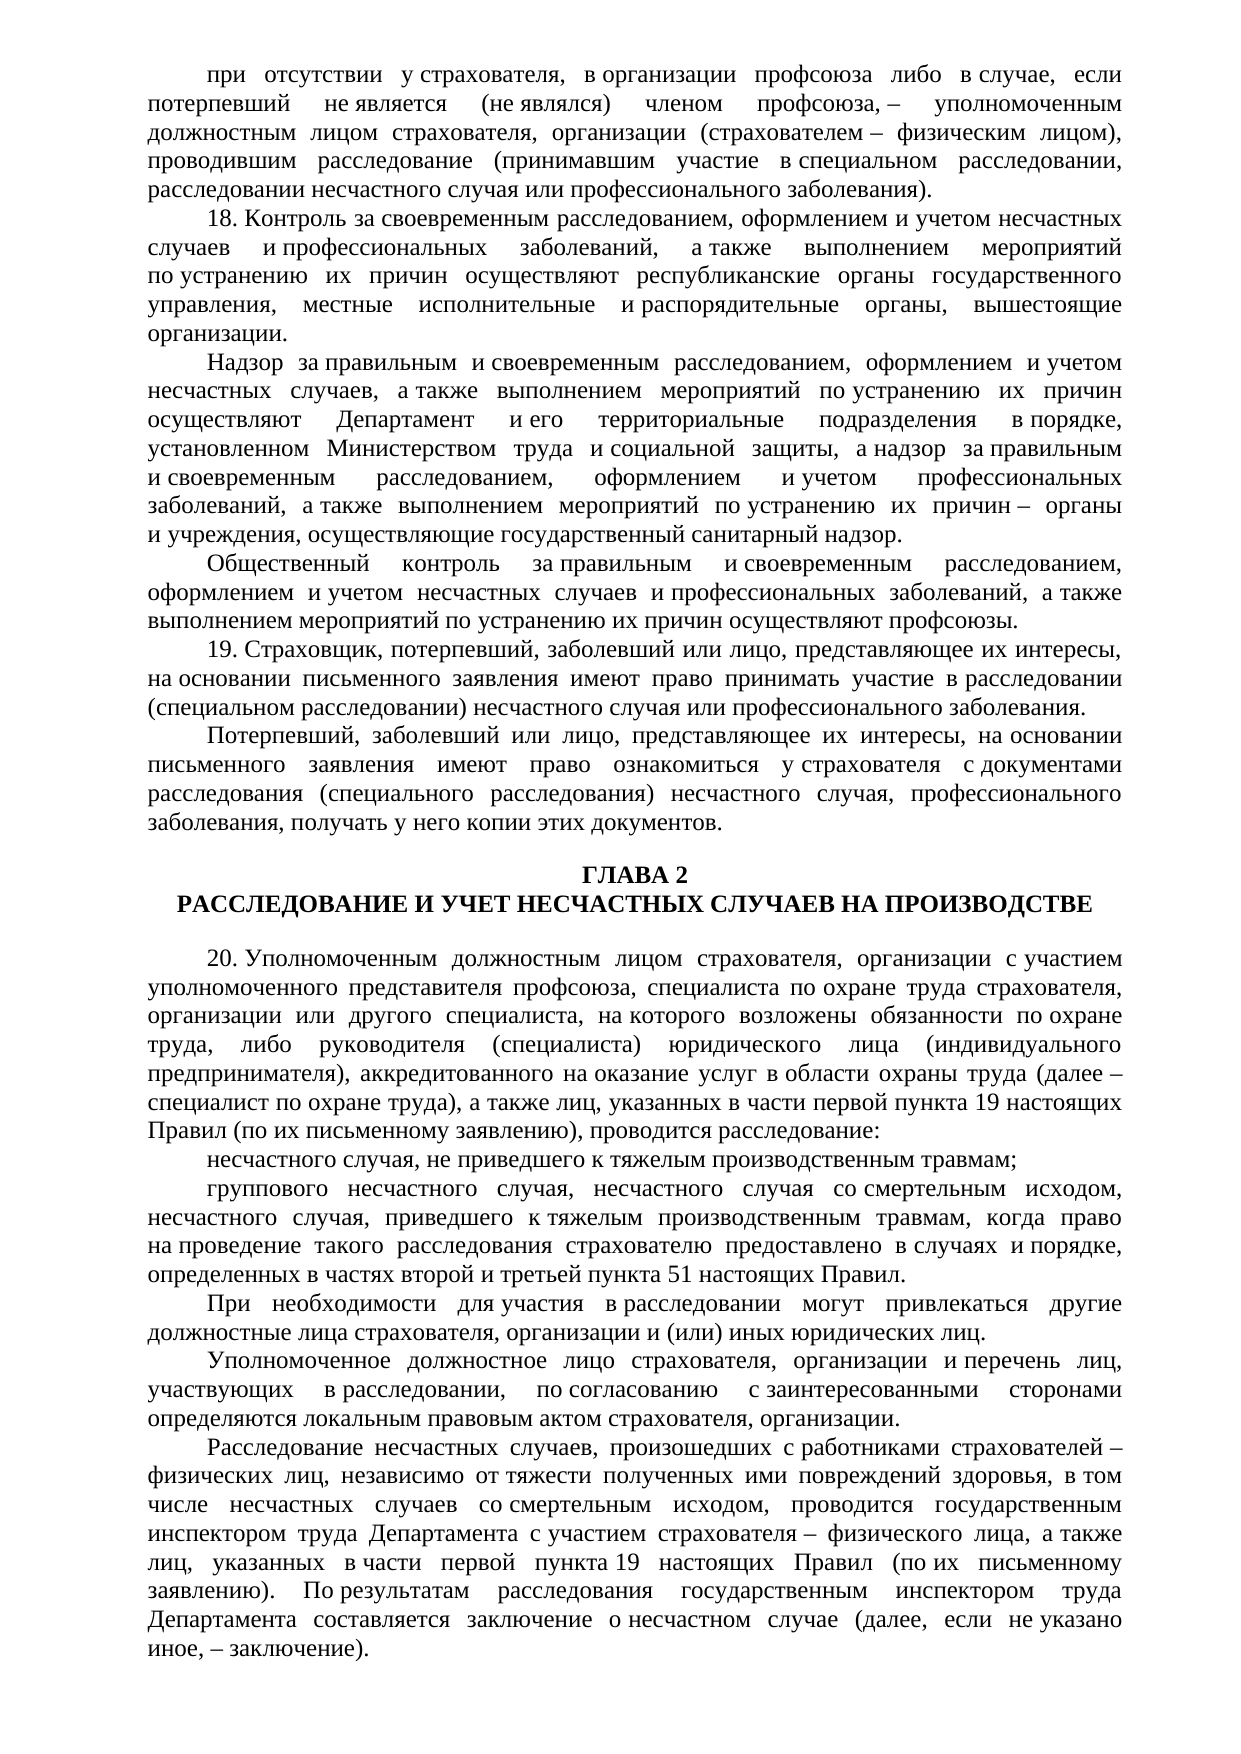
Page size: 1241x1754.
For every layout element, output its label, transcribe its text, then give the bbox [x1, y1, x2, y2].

text Общественный контроль за правильным и своевременным расследованием, оформлением и учетом несчастных случаев и профессиональных заболеваний, а также выполнением мероприятий по устранению их причин осуществляют профсоюзы. [147, 548, 1122, 634]
text При необходимости для участия в расследовании могут привлекаться другие должностные лица страхователя, организации и (или) иных юридических лиц. [147, 1288, 1122, 1345]
text при отсутствии у страхователя, в организации профсоюза либо в случае, если потерпевший не является (не являлся) членом профсоюза, – уполномоченным должностным лицом страхователя, организации (страхователем – физическим лицом), проводившим расследование (принимавшим участие в специальном расследовании, расследовании несчастного случая или профессионального заболевания). [147, 59, 1122, 203]
text 18. Контроль за своевременным расследованием, оформлением и учетом несчастных случаев и профессиональных заболеваний, а также выполнением мероприятий по устранению их причин осуществляют республиканские органы государственного управления, местные исполнительные и распорядительные органы, вышестоящие организации. [147, 203, 1122, 347]
text группового несчастного случая, несчастного случая со смертельным исходом, несчастного случая, приведшего к тяжелым производственным травмам, когда право на проведение такого расследования страхователю предоставлено в случаях и порядке, определенных в частях второй и третьей пункта 51 настоящих Правил. [147, 1173, 1122, 1288]
text Потерпевший, заболевший или лицо, представляющее их интересы, на основании письменного заявления имеют право ознакомиться у страхователя с документами расследования (специального расследования) несчастного случая, профессионального заболевания, получать у него копии этих документов. [147, 720, 1122, 835]
text Расследование несчастных случаев, произошедших с работниками страхователей – физических лиц, независимо от тяжести полученных ими повреждений здоровья, в том числе несчастных случаев со смертельным исходом, проводится государственным инспектором труда Департамента с участием страхователя – физического лица, а также лиц, указанных в части первой пункта 19 настоящих Правил (по их письменному заявлению). По результатам расследования государственным инспектором труда Департамента составляется заключение о несчастном случае (далее, если не указано иное, – заключение). [147, 1432, 1122, 1662]
text Надзор за правильным и своевременным расследованием, оформлением и учетом несчастных случаев, а также выполнением мероприятий по устранению их причин осуществляют Департамент и его территориальные подразделения в порядке, установленном Министерством труда и социальной защиты, а надзор за правильным и своевременным расследованием, оформлением и учетом профессиональных заболеваний, а также выполнением мероприятий по устранению их причин – органы и учреждения, осуществляющие государственный санитарный надзор. [147, 347, 1122, 548]
text 20. Уполномоченным должностным лицом страхователя, организации с участием уполномоченного представителя профсоюза, специалиста по охране труда страхователя, организации или другого специалиста, на которого возложены обязанности по охране труда, либо руководителя (специалиста) юридического лица (индивидуального предпринимателя), аккредитованного на оказание услуг в области охраны труда (далее – специалист по охране труда), а также лиц, указанных в части первой пункта 19 настоящих Правил (по их письменному заявлению), проводится расследование: [147, 943, 1122, 1144]
text 19. Страховщик, потерпевший, заболевший или лицо, представляющее их интересы, на основании письменного заявления имеют право принимать участие в расследовании (специальном расследовании) несчастного случая или профессионального заболевания. [147, 634, 1122, 720]
text несчастного случая, не приведшего к тяжелым производственным травмам; [147, 1144, 1122, 1173]
text ГЛАВА 2 РАССЛЕДОВАНИЕ И УЧЕТ НЕСЧАСТНЫХ СЛУЧАЕВ НА ПРОИЗВОДСТВЕ [147, 860, 1122, 918]
text Уполномоченное должностное лицо страхователя, организации и перечень лиц, участвующих в расследовании, по согласованию с заинтересованными сторонами определяются локальным правовым актом страхователя, организации. [147, 1345, 1122, 1432]
